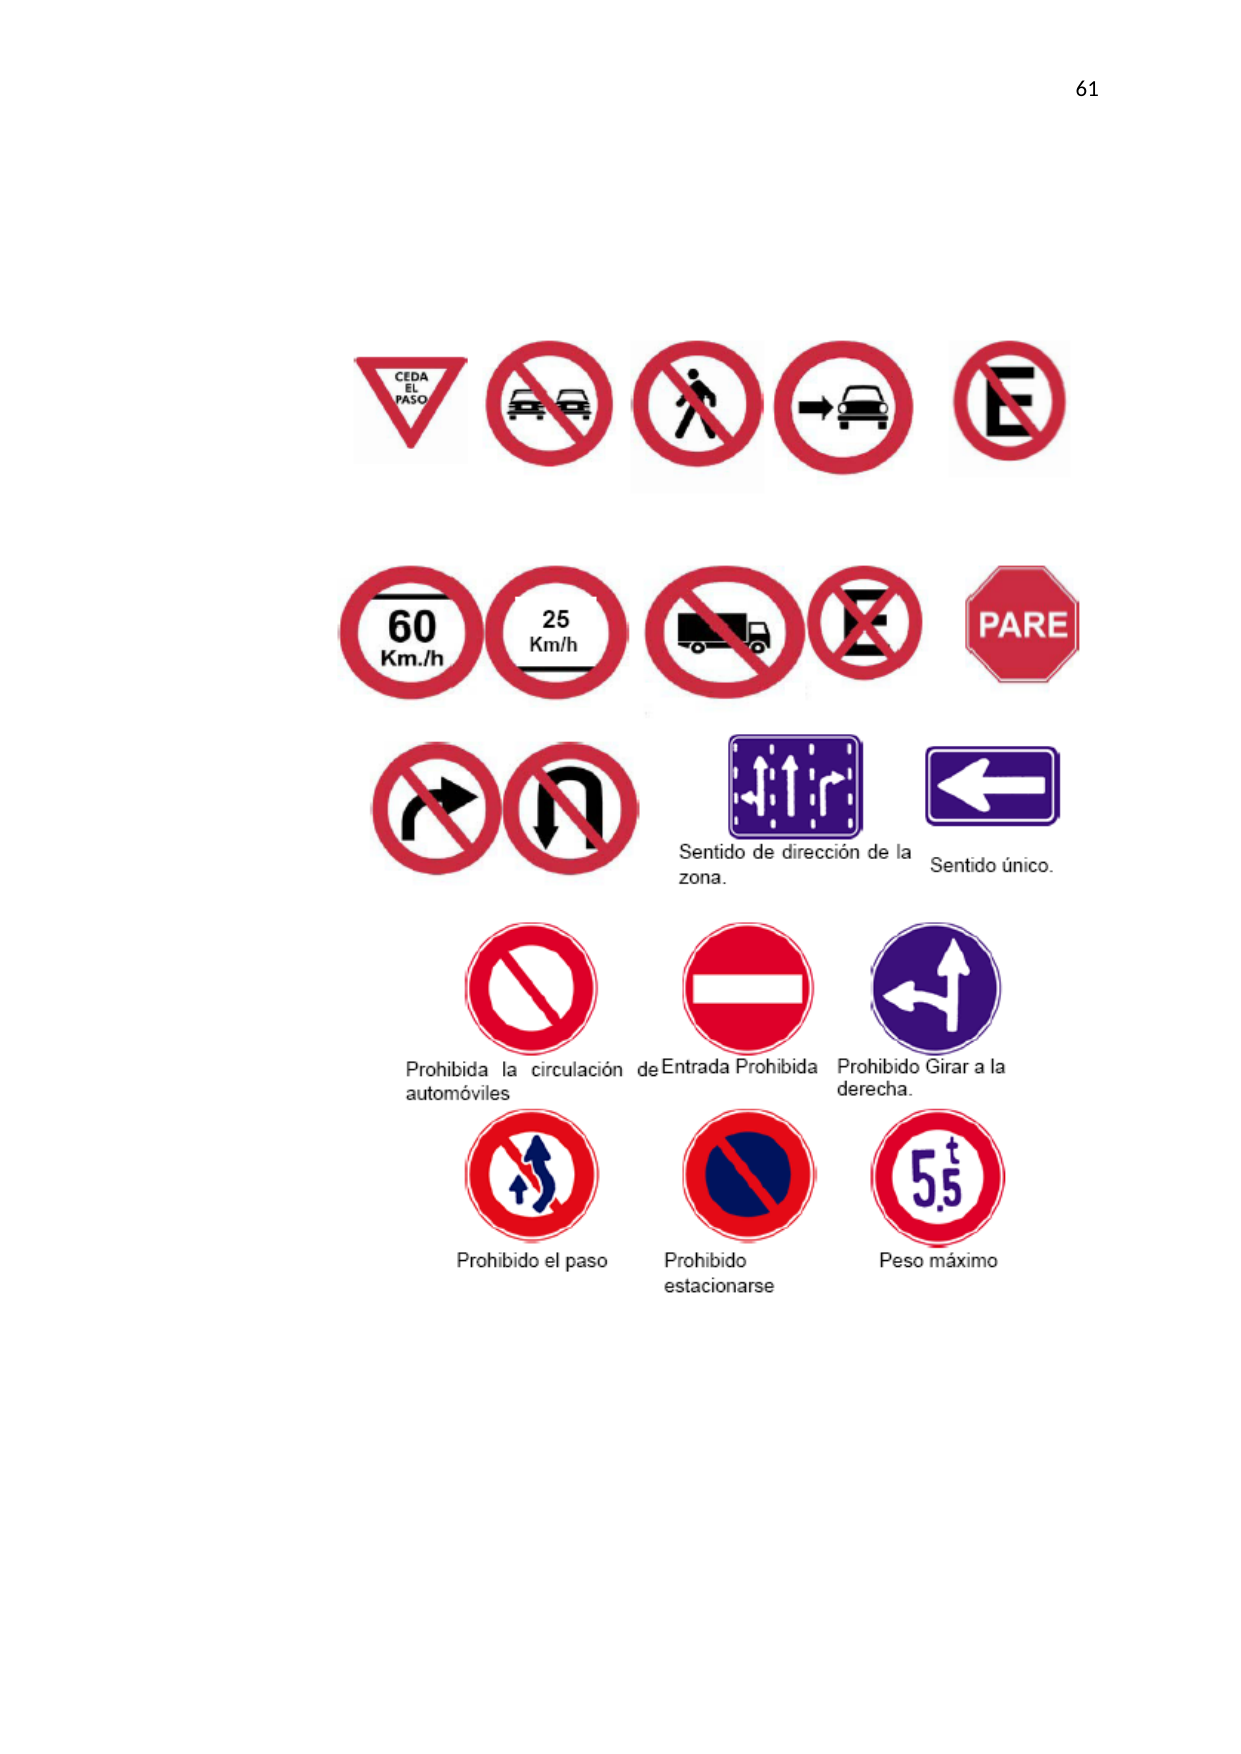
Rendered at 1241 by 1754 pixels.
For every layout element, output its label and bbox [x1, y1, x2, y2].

picture [311, 335, 1198, 1300]
